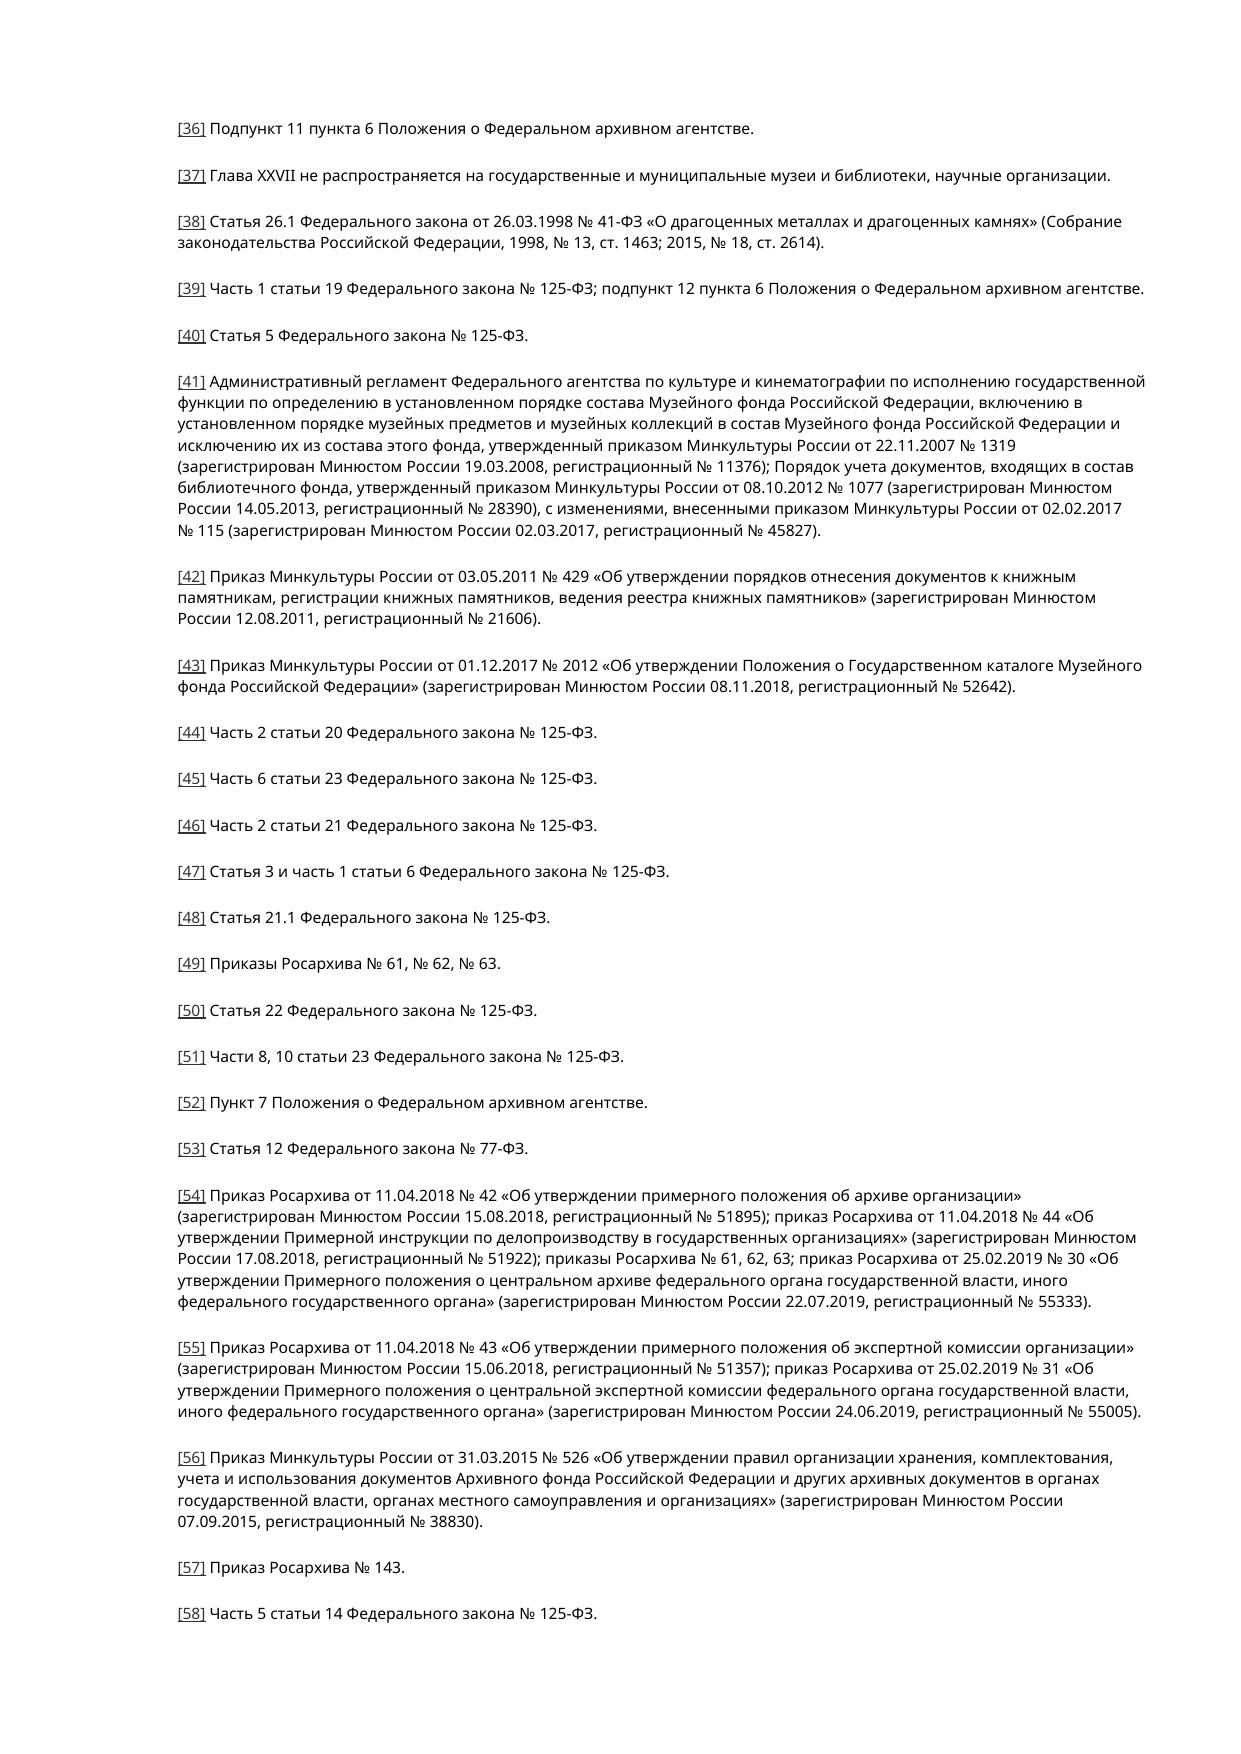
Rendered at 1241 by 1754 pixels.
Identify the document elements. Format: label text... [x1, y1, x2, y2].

text [41] Административный регламент Федерального агентства по культуре и кинематографии по исполнению государственной функции по определению в установленном порядке состава Музейного фонда Российской Федерации, включению в установленном порядке музейных предметов и музейных коллекций в состав Музейного фонда Российской Федерации и исключению их из состава этого фонда, утвержденный приказом Минкультуры России от 22.11.2007 № 1319 (зарегистрирован Минюстом России 19.03.2008, регистрационный № 11376); Порядок учета документов, входящих в состав библиотечного фонда, утвержденный приказом Минкультуры России от 08.10.2012 № 1077 (зарегистрирован Минюстом России 14.05.2013, регистрационный № 28390), с изменениями, внесенными приказом Минкультуры России от 02.02.2017 № 115 (зарегистрирован Минюстом России 02.03.2017, регистрационный № 45827). [177, 371, 1152, 541]
text [46] Часть 2 статьи 21 Федерального закона № 125-ФЗ. [177, 814, 1152, 836]
text [52] Пункт 7 Положения о Федеральном архивном агентстве. [177, 1092, 1152, 1113]
text [49] Приказы Росархива № 61, № 62, № 63. [177, 953, 1152, 974]
text [58] Часть 5 статьи 14 Федерального закона № 125-ФЗ. [177, 1603, 1152, 1624]
text [50] Статья 22 Федерального закона № 125-ФЗ. [177, 999, 1152, 1021]
text [43] Приказ Минкультуры России от 01.12.2017 № 2012 «Об утверждении Положения о Государственном каталоге Музейного фонда Российской Федерации» (зарегистрирован Минюстом России 08.11.2018, регистрационный № 52642). [177, 654, 1152, 697]
text [45] Часть 6 статьи 23 Федерального закона № 125-ФЗ. [177, 768, 1152, 789]
text [40] Статья 5 Федерального закона № 125-ФЗ. [177, 324, 1152, 346]
text [57] Приказ Росархива № 143. [177, 1557, 1152, 1578]
text [44] Часть 2 статьи 20 Федерального закона № 125-ФЗ. [177, 722, 1152, 743]
text [54] Приказ Росархива от 11.04.2018 № 42 «Об утверждении примерного положения об архиве организации» (зарегистрирован Минюстом России 15.08.2018, регистрационный № 51895); приказ Росархива от 11.04.2018 № 44 «Об утверждении Примерной инструкции по делопроизводству в государственных организациях» (зарегистрирован Минюстом России 17.08.2018, регистрационный № 51922); приказы Росархива № 61, 62, 63; приказ Росархива от 25.02.2019 № 30 «Об утверждении Примерного положения о центральном архиве федерального органа государственной власти, иного федерального государственного органа» (зарегистрирован Минюстом России 22.07.2019, регистрационный № 55333). [177, 1184, 1152, 1312]
text [51] Части 8, 10 статьи 23 Федерального закона № 125-ФЗ. [177, 1046, 1152, 1067]
text [38] Статья 26.1 Федерального закона от 26.03.1998 № 41-ФЗ «О драгоценных металлах и драгоценных камнях» (Собрание законодательства Российской Федерации, 1998, № 13, ст. 1463; 2015, № 18, ст. 2614). [177, 211, 1152, 253]
text [37] Глава XXVII не распространяется на государственные и муниципальные музеи и библиотеки, научные организации. [177, 164, 1152, 186]
text [48] Статья 21.1 Федерального закона № 125-ФЗ. [177, 907, 1152, 928]
text [53] Статья 12 Федерального закона № 77-ФЗ. [177, 1138, 1152, 1159]
text [39] Часть 1 статьи 19 Федерального закона № 125-ФЗ; подпункт 12 пункта 6 Положения о Федеральном архивном агентстве. [177, 278, 1152, 299]
text [42] Приказ Минкультуры России от 03.05.2011 № 429 «Об утверждении порядков отнесения документов к книжным памятникам, регистрации книжных памятников, ведения реестра книжных памятников» (зарегистрирован Минюстом России 12.08.2011, регистрационный № 21606). [177, 566, 1152, 629]
text [56] Приказ Минкультуры России от 31.03.2015 № 526 «Об утверждении правил организации хранения, комплектования, учета и использования документов Архивного фонда Российской Федерации и других архивных документов в органах государственной власти, органах местного самоуправления и организациях» (зарегистрирован Минюстом России 07.09.2015, регистрационный № 38830). [177, 1447, 1152, 1532]
text [55] Приказ Росархива от 11.04.2018 № 43 «Об утверждении примерного положения об экспертной комиссии организации» (зарегистрирован Минюстом России 15.06.2018, регистрационный № 51357); приказ Росархива от 25.02.2019 № 31 «Об утверждении Примерного положения о центральной экспертной комиссии федерального органа государственной власти, иного федерального государственного органа» (зарегистрирован Минюстом России 24.06.2019, регистрационный № 55005). [177, 1337, 1152, 1422]
text [36] Подпункт 11 пункта 6 Положения о Федеральном архивном агентстве. [177, 118, 1152, 139]
text [47] Статья 3 и часть 1 статьи 6 Федерального закона № 125-ФЗ. [177, 861, 1152, 882]
